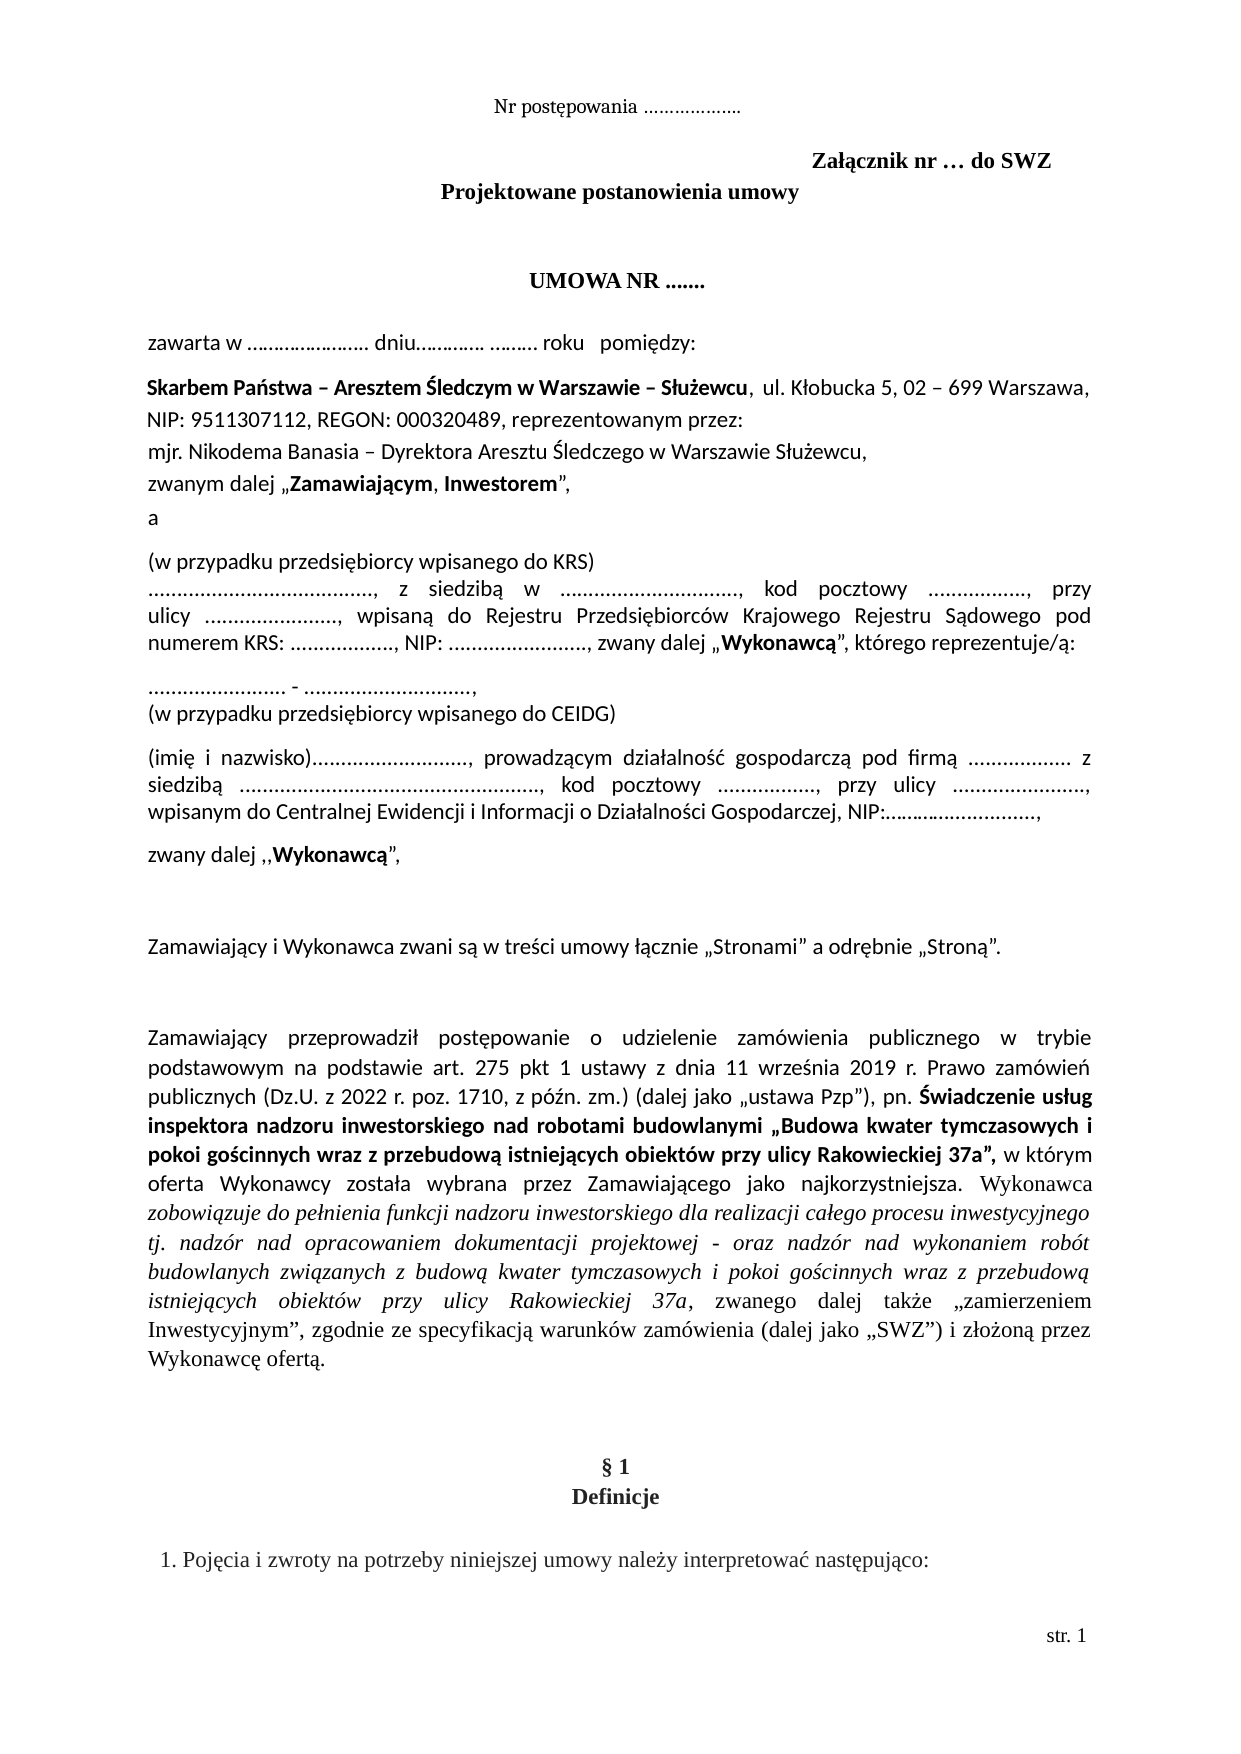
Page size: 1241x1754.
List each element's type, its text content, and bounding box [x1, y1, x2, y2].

text ......................................., z siedzibą w …............................, kod pocztowy ................., przy ulicy ......................., wpisaną do Rejestru Przedsiębiorców Krajowego Rejestru Sądowego pod numerem KRS: .................., NIP: ........................, zwany dalej „Wykonawcą”, którego reprezentuje/ą: [148, 574, 1093, 656]
text Zamawiający przeprowadził postępowanie o udzielenie zamówienia publicznego w trybie podstawowym na podstawie art. 275 pkt 1 ustawy z dnia 11 września 2019 r. Prawo zamówień publicznych (Dz.U. z 2022 r. poz. 1710, z późn. zm.) (dalej jako „ustawa Pzp”), pn. Świadczenie usług inspektora nadzoru inwestorskiego nad robotami budowlanymi „Budowa kwater tymczasowych i pokoi gościnnych wraz z przebudową istniejących obiektów przy ulicy Rakowieckiej 37a”, w którym oferta Wykonawcy została wybrana przez Zamawiającego jako najkorzystniejsza. Wykonawca zobowiązuje do pełnienia funkcji nadzoru inwestorskiego dla realizacji całego procesu inwestycyjnego tj. nadzór nad opracowaniem dokumentacji projektowej - oraz nadzór nad wykonaniem robót budowlanych związanych z budową kwater tymczasowych i pokoi gościnnych wraz z przebudową istniejących obiektów przy ulicy Rakowieckiej 37a, zwanego dalej także „zamierzeniem Inwestycyjnym”, zgodnie ze specyfikacją warunków zamówienia (dalej jako „SWZ”) i złożoną przez Wykonawcę ofertą. [148, 1022, 1093, 1372]
text (w przypadku przedsiębiorcy wpisanego do KRS) [148, 547, 1093, 574]
text (imię i nazwisko)..........................., prowadzącym działalność gospodarczą pod firmą .................. z siedzibą ...................................................., kod pocztowy ................., przy ulicy ......................., wpisanym do Centralnej Ewidencji i Informacji o Działalności Gospodarczej, NIP:…………..............., [148, 743, 1093, 824]
text Projektowane postanowienia umowy [191, 178, 1043, 205]
text Zamawiający i Wykonawca zwani są w treści umowy łącznie „Stronami” a odrębnie „Stroną”. [148, 931, 1093, 960]
text § 1 [214, 1453, 1017, 1479]
text ........................ - ............................., [148, 672, 1093, 699]
text Skarbem Państwa – Aresztem Śledczym w Warszawie – Służewcu, ul. Kłobucka 5, 02 – 699 Warszawa, NIP: 9511307112, REGON: 000320489, reprezentowanym przez: [147, 373, 1091, 433]
text zwanym dalej „Zamawiającym, Inwestorem”, [148, 469, 1093, 497]
text mjr. Nikodema Banasia – Dyrektora Aresztu Śledczego w Warszawie Służewcu, [148, 437, 1093, 465]
text zawarta w ………………….. dniu…………. ……… roku pomiędzy: [148, 327, 1093, 356]
subtitle UMOWA NR ....... [191, 267, 1043, 294]
text Definicje [214, 1483, 1017, 1509]
text a [148, 502, 1093, 531]
text 1. Pojęcia i zwroty na potrzeby niniejszej umowy należy interpretować następująco: [159, 1546, 1078, 1572]
text Załącznik nr … do SWZ [811, 148, 1093, 174]
text zwany dalej ,,Wykonawcą”, [148, 841, 1093, 868]
text (w przypadku przedsiębiorcy wpisanego do CEIDG) [148, 699, 1093, 727]
